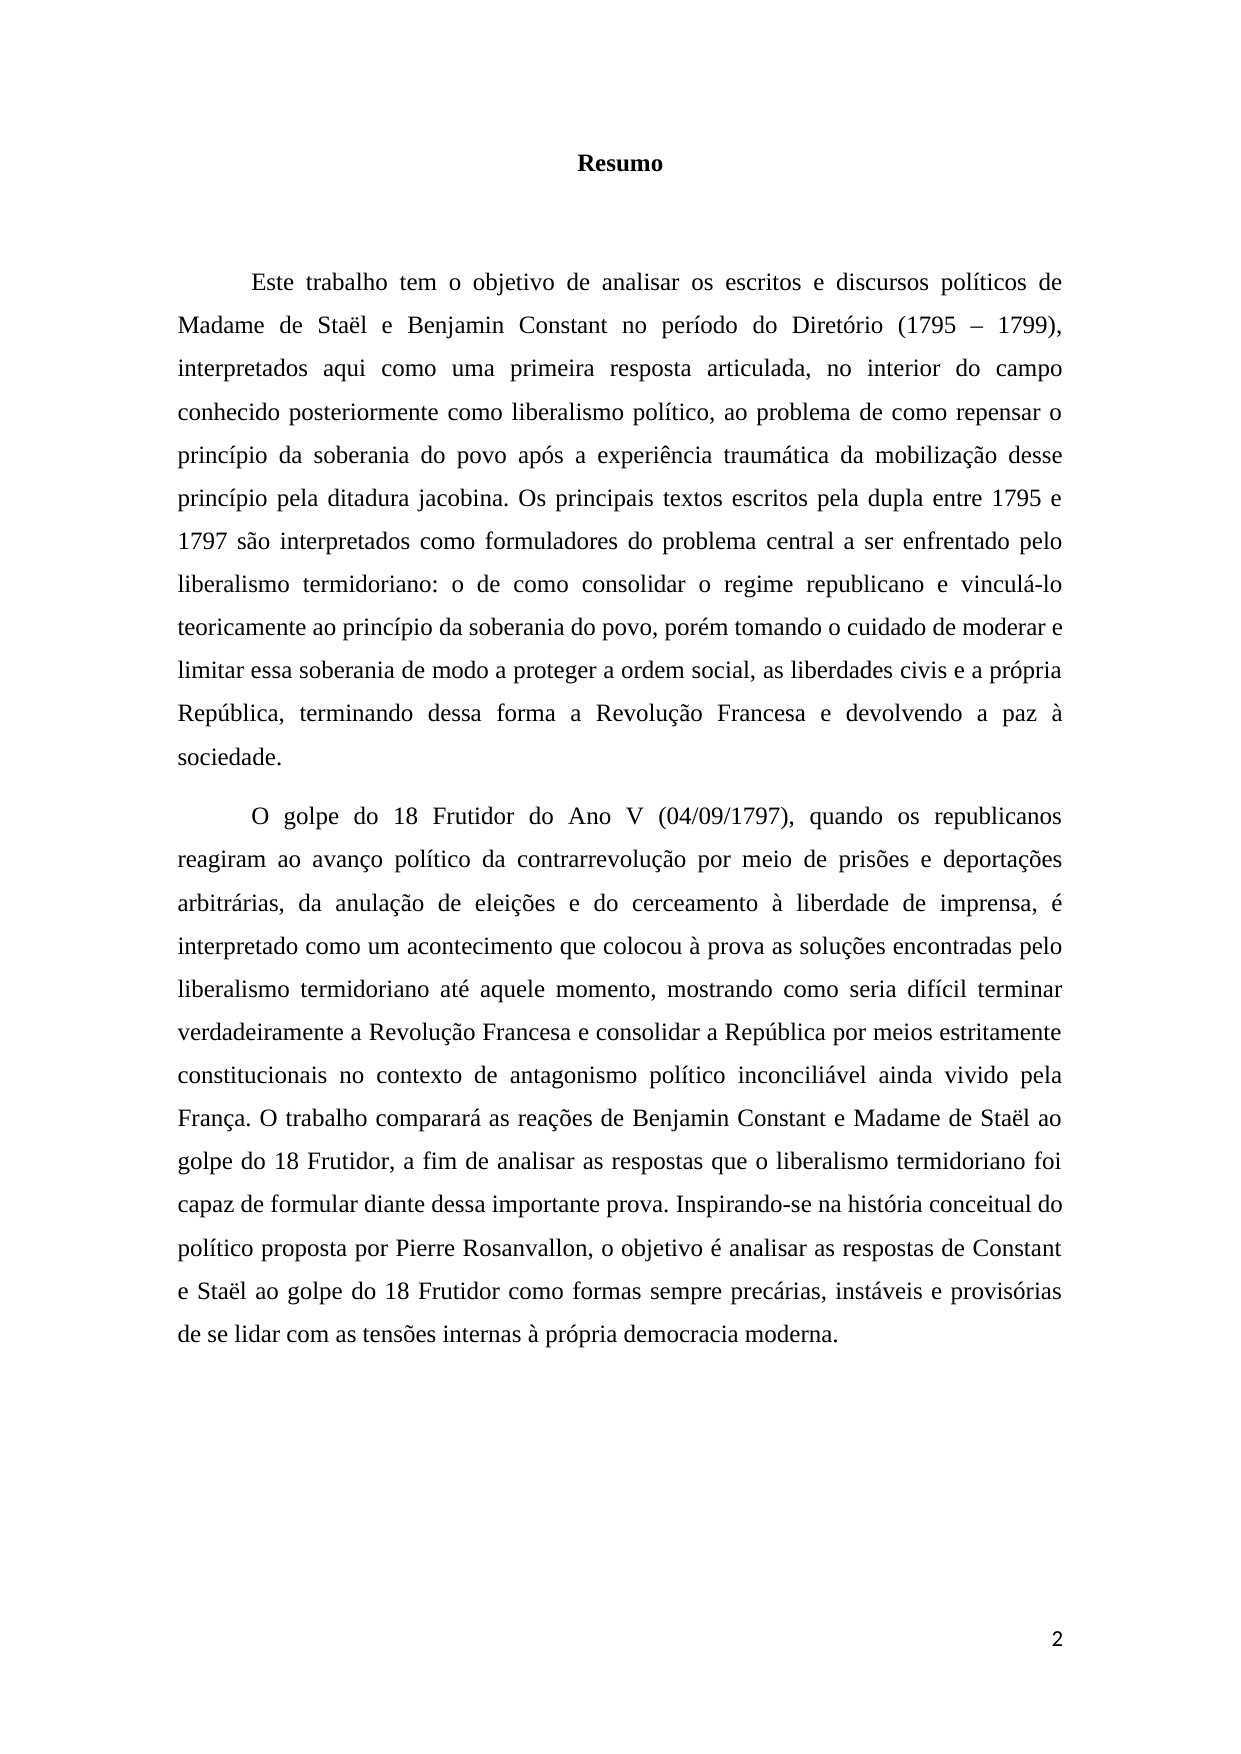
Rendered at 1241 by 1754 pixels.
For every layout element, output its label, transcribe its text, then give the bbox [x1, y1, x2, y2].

text Resumo [177, 148, 1063, 176]
text O golpe do 18 Frutidor do Ano V (04/09/1797), quando os republicanos reagiram ao avanço político da contrarrevolução por meio de prisões e deportações arbitrárias, da anulação de eleições e do cerceamento à liberdade de imprensa, é interpretado como um acontecimento que colocou à prova as soluções encontradas pelo liberalismo termidoriano até aquele momento, mostrando como seria difícil terminar verdadeiramente a Revolução Francesa e consolidar a República por meios estritamente constitucionais no contexto de antagonismo político inconciliável ainda vivido pela França. O trabalho comparará as reações de Benjamin Constant e Madame de Staël ao golpe do 18 Frutidor, a fim de analisar as respostas que o liberalismo termidoriano foi capaz de formular diante dessa importante prova. Inspirando-se na história conceitual do político proposta por Pierre Rosanvallon, o objetivo é analisar as respostas de Constant e Staël ao golpe do 18 Frutidor como formas sempre precárias, instáveis e provisórias de se lidar com as tensões internas à própria democracia moderna. [177, 801, 1063, 1348]
text Este trabalho tem o objetivo de analisar os escritos e discursos políticos de Madame de Staël e Benjamin Constant no período do Diretório (1795 – 1799), interpretados aqui como uma primeira resposta articulada, no interior do campo conhecido posteriormente como liberalismo político, ao problema de como repensar o princípio da soberania do povo após a experiência traumática da mobilização desse princípio pela ditadura jacobina. Os principais textos escritos pela dupla entre 1795 e 1797 são interpretados como formuladores do problema central a ser enfrentado pelo liberalismo termidoriano: o de como consolidar o regime republicano e vinculá-lo teoricamente ao princípio da soberania do povo, porém tomando o cuidado de moderar e limitar essa soberania de modo a proteger a ordem social, as liberdades civis e a própria República, terminando dessa forma a Revolução Francesa e devolvendo a paz à sociedade. [177, 267, 1063, 770]
